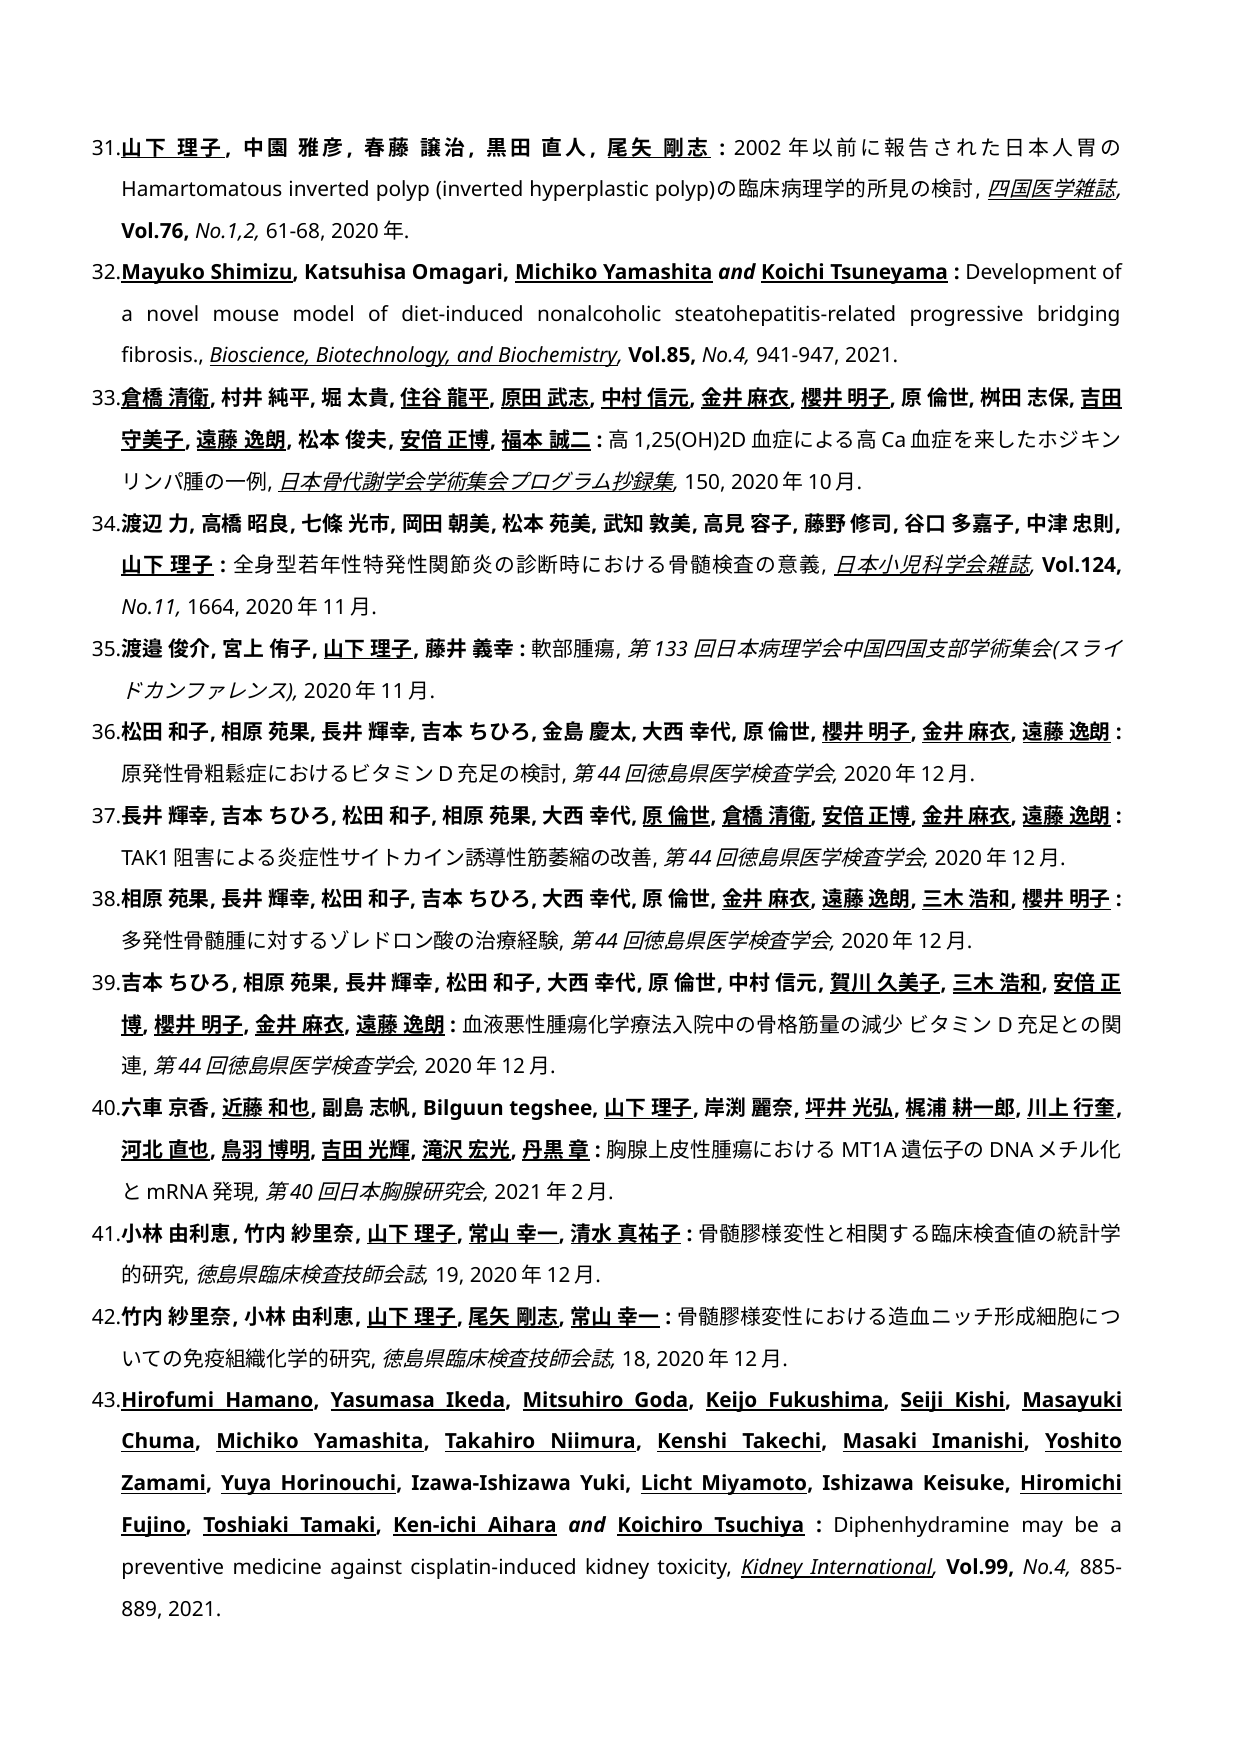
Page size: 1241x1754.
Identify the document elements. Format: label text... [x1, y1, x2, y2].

list 松田 和子, 相原 苑果, 長井 輝幸, 吉本 ちひろ, 金島 慶太, 大西 幸代, 原 倫世, 櫻井 明子, 金井 麻衣, 遠藤 逸朗 : 原発性骨粗鬆症におけるビタミンD充足の検討, 第44回徳島県医学検査学会, 2020年12月. [92, 710, 1122, 793]
list 長井 輝幸, 吉本 ちひろ, 松田 和子, 相原 苑果, 大西 幸代, 原 倫世, 倉橋 清衛, 安倍 正博, 金井 麻衣, 遠藤 逸朗 : TAK1阻害による炎症性サイトカイン誘導性筋萎縮の改善, 第44回徳島県医学検査学会, 2020年12月. [92, 793, 1122, 877]
list 六車 京香, 近藤 和也, 副島 志帆, Bilguun tegshee, 山下 理子, 岸渕 麗奈, 坪井 光弘, 梶浦 耕一郎, 川上 行奎, 河北 直也, 鳥羽 博明, 吉田 光輝, 滝沢 宏光, 丹黒 章 : 胸腺上皮性腫瘍におけるMT1A遺伝子のDNAメチル化とmRNA発現, 第40回日本胸腺研究会, 2021年2月. [92, 1086, 1122, 1211]
list 吉本 ちひろ, 相原 苑果, 長井 輝幸, 松田 和子, 大西 幸代, 原 倫世, 中村 信元, 賀川 久美子, 三木 浩和, 安倍 正博, 櫻井 明子, 金井 麻衣, 遠藤 逸朗 : 血液悪性腫瘍化学療法入院中の骨格筋量の減少 ビタミンD充足との関連, 第44回徳島県医学検査学会, 2020年12月. [92, 961, 1122, 1086]
list Hirofumi Hamano, Yasumasa Ikeda, Mitsuhiro Goda, Keijo Fukushima, Seiji Kishi, Masayuki Chuma, Michiko Yamashita, Takahiro Niimura, Kenshi Takechi, Masaki Imanishi, Yoshito Zamami, Yuya Horinouchi, Izawa-Ishizawa Yuki, Licht Miyamoto, Ishizawa Keisuke, Hiromichi Fujino, Toshiaki Tamaki, Ken-ichi Aihara and Koichiro Tsuchiya : Diphenhydramine may be a preventive medicine against cisplatin-induced kidney toxicity, Kidney International, Vol.99, No.4, 885-889, 2021. [92, 1378, 1122, 1629]
list 相原 苑果, 長井 輝幸, 松田 和子, 吉本 ちひろ, 大西 幸代, 原 倫世, 金井 麻衣, 遠藤 逸朗, 三木 浩和, 櫻井 明子 : 多発性骨髄腫に対するゾレドロン酸の治療経験, 第44回徳島県医学検査学会, 2020年12月. [92, 877, 1122, 961]
list 山下 理子, 中園 雅彦, 春藤 譲治, 黒田 直人, 尾矢 剛志 : 2002年以前に報告された日本人胃のHamartomatous inverted polyp (inverted hyperplastic polyp)の臨床病理学的所見の検討, 四国医学雑誌, Vol.76, No.1,2, 61-68, 2020年. [92, 125, 1122, 250]
list 倉橋 清衛, 村井 純平, 堀 太貴, 住谷 龍平, 原田 武志, 中村 信元, 金井 麻衣, 櫻井 明子, 原 倫世, 桝田 志保, 吉田 守美子, 遠藤 逸朗, 松本 俊夫, 安倍 正博, 福本 誠二 : 高1,25(OH)2D血症による高Ca血症を来したホジキンリンパ腫の一例, 日本骨代謝学会学術集会プログラム抄録集, 150, 2020年10月. [92, 376, 1122, 501]
list 竹内 紗里奈, 小林 由利恵, 山下 理子, 尾矢 剛志, 常山 幸一 : 骨髄膠様変性における造血ニッチ形成細胞についての免疫組織化学的研究, 徳島県臨床検査技師会誌, 18, 2020年12月. [92, 1295, 1122, 1378]
list 渡邉 俊介, 宮上 侑子, 山下 理子, 藤井 義幸 : 軟部腫瘍, 第 133 回日本病理学会中国四国支部学術集会(スライドカンファレンス), 2020年11月. [92, 626, 1122, 710]
list 渡辺 力, 高橋 昭良, 七條 光市, 岡田 朝美, 松本 苑美, 武知 敦美, 高見 容子, 藤野 修司, 谷口 多嘉子, 中津 忠則, 山下 理子 : 全身型若年性特発性関節炎の診断時における骨髄検査の意義, 日本小児科学会雑誌, Vol.124, No.11, 1664, 2020年11月. [92, 501, 1122, 626]
list Mayuko Shimizu, Katsuhisa Omagari, Michiko Yamashita and Koichi Tsuneyama : Development of a novel mouse model of diet-induced nonalcoholic steatohepatitis-related progressive bridging fibrosis., Bioscience, Biotechnology, and Biochemistry, Vol.85, No.4, 941-947, 2021. [92, 250, 1122, 376]
list 小林 由利恵, 竹内 紗里奈, 山下 理子, 常山 幸一, 清水 真祐子 : 骨髄膠様変性と相関する臨床検査値の統計学的研究, 徳島県臨床検査技師会誌, 19, 2020年12月. [92, 1211, 1122, 1295]
